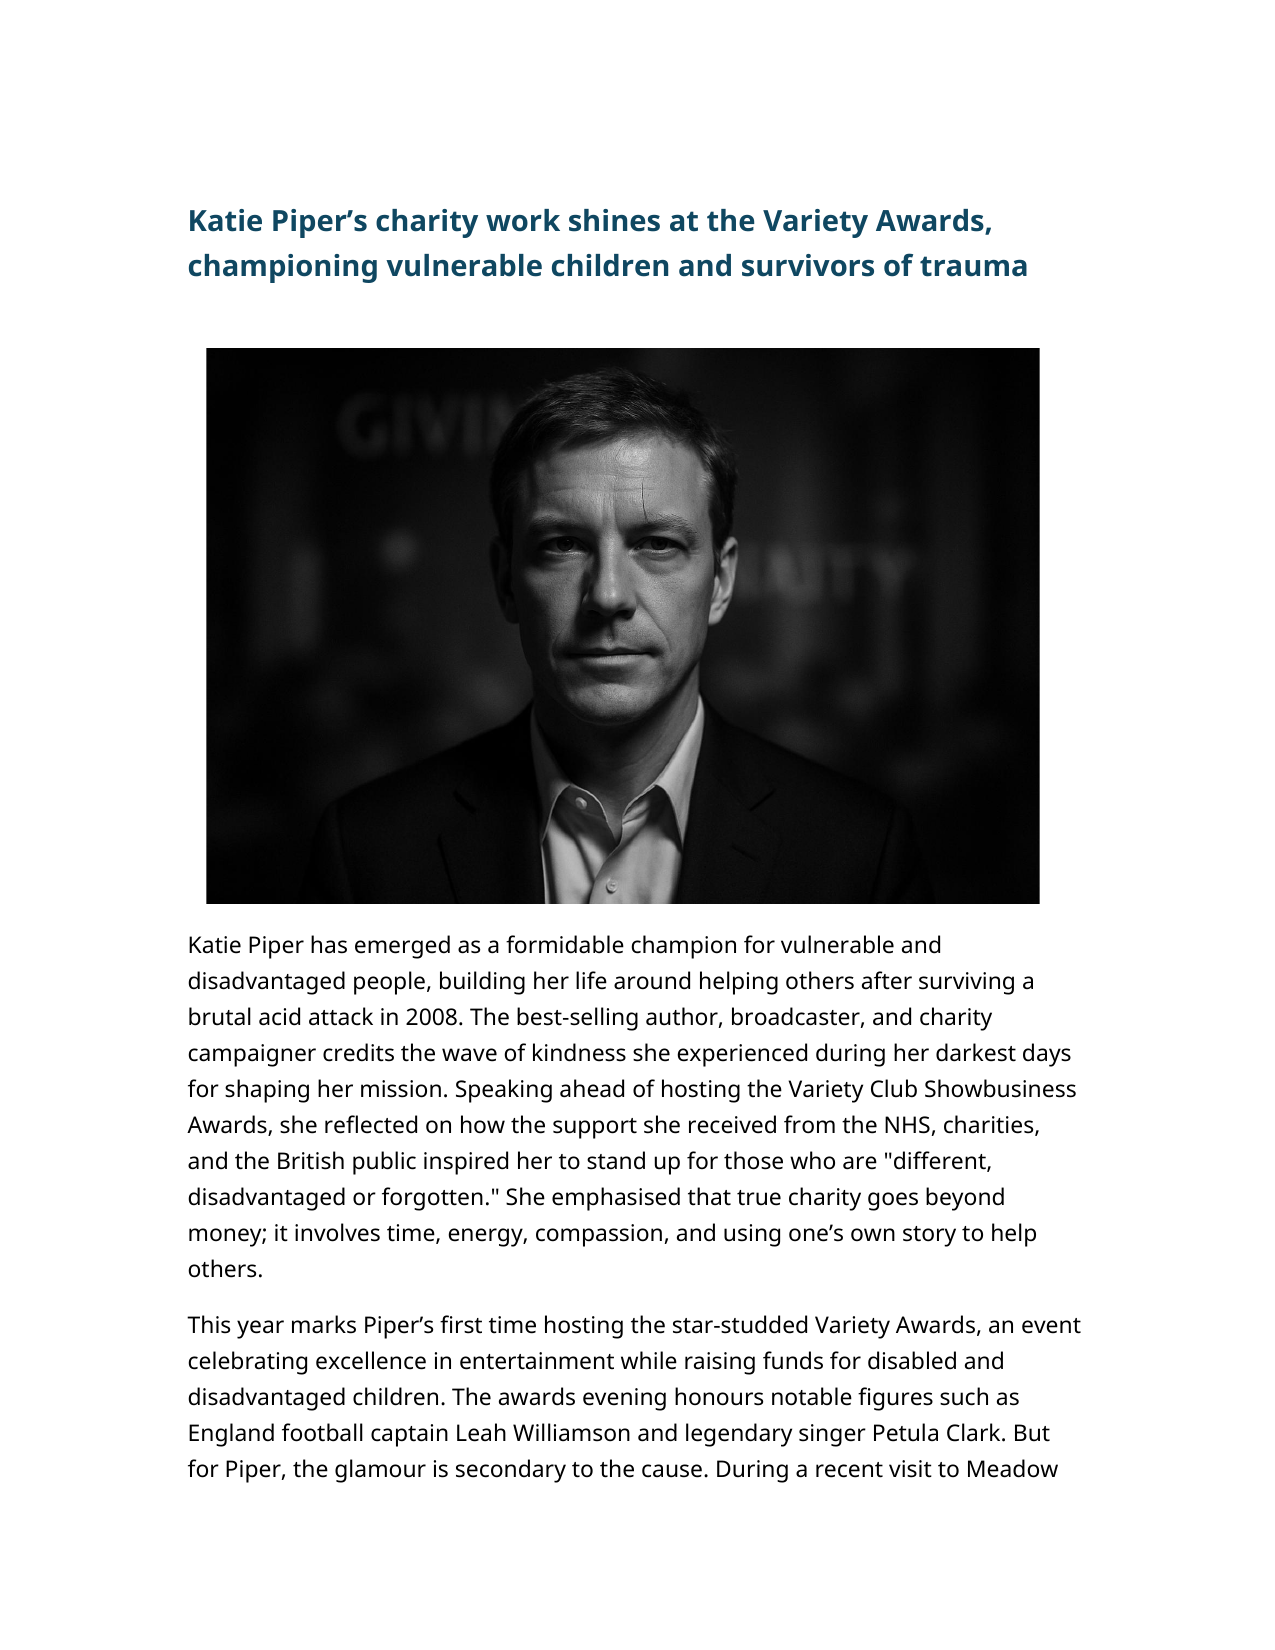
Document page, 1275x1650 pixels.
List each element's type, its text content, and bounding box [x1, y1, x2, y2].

picture [206, 348, 1040, 904]
subtitle Katie Piper’s charity work shines at the Variety Awards, championing vulnerable children and survivors of trauma [187, 200, 1087, 285]
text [187, 1309, 1087, 1484]
text Katie Piper has emerged as a formidable champion for vulnerable and disadvantaged people, building her life around helping others after surviving a brutal acid attack in 2008. The best-selling author, broadcaster, and charity campaigner credits the wave of kindness she experienced during her darkest days for shaping her mission. Speaking ahead of hosting the Variety Club Showbusiness Awards, she reflected on how the support she received from the NHS, charities, and the British public inspired her to stand up for those who are "different, disadvantaged or forgotten." She emphasised that true charity goes beyond money; it involves time, energy, compassion, and using one’s own story to help others. [187, 929, 1087, 1284]
